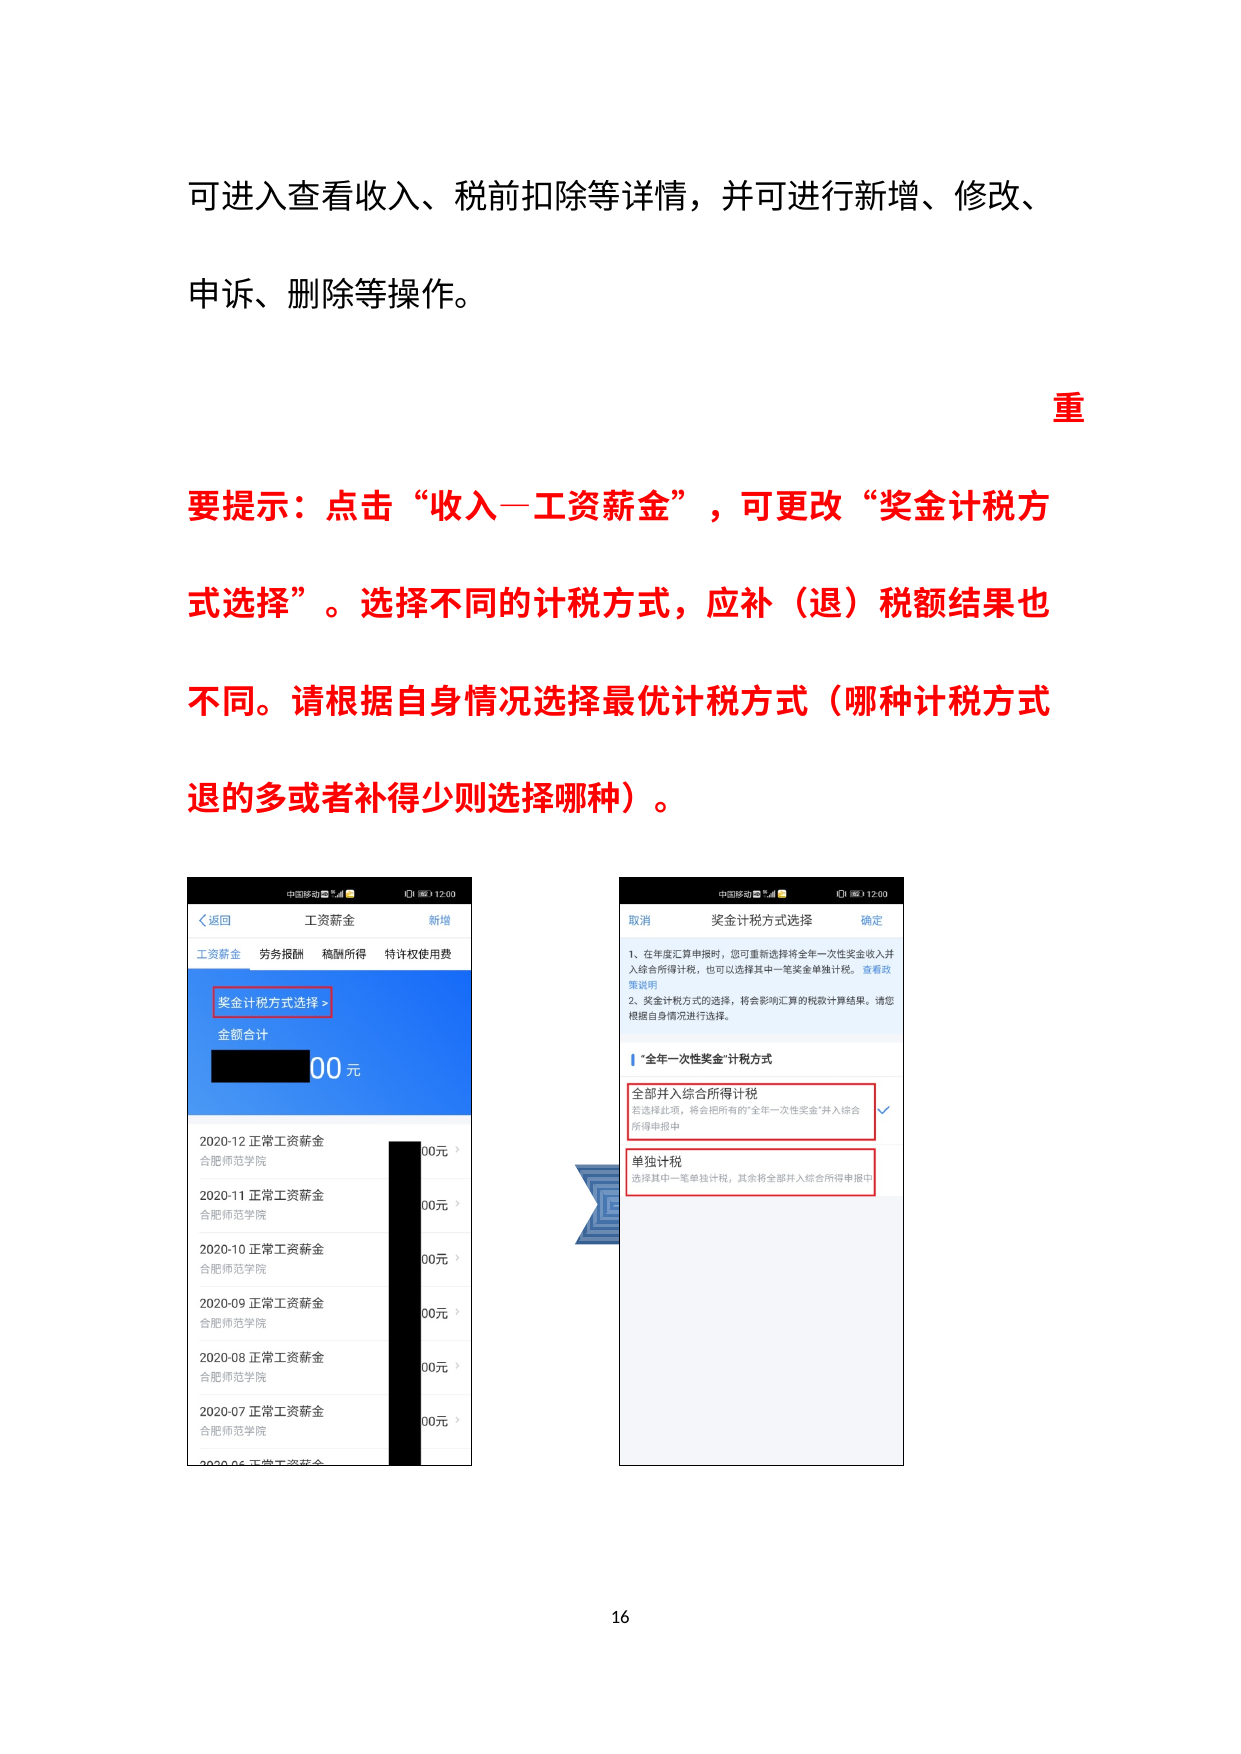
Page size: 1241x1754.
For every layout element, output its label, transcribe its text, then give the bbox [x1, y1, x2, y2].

picture [620, 878, 903, 1465]
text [187, 162, 1053, 324]
picture [188, 878, 471, 1465]
text 重要提示：点击“收入—工资薪金”，可更改“奖金计税方式选择”。选择不同的计税方式，应补（退）税额结果也不同。请根据自身情况选择最优计税方式（哪种计税方式退的多或者补得少则选择哪种）。 [187, 373, 1053, 828]
